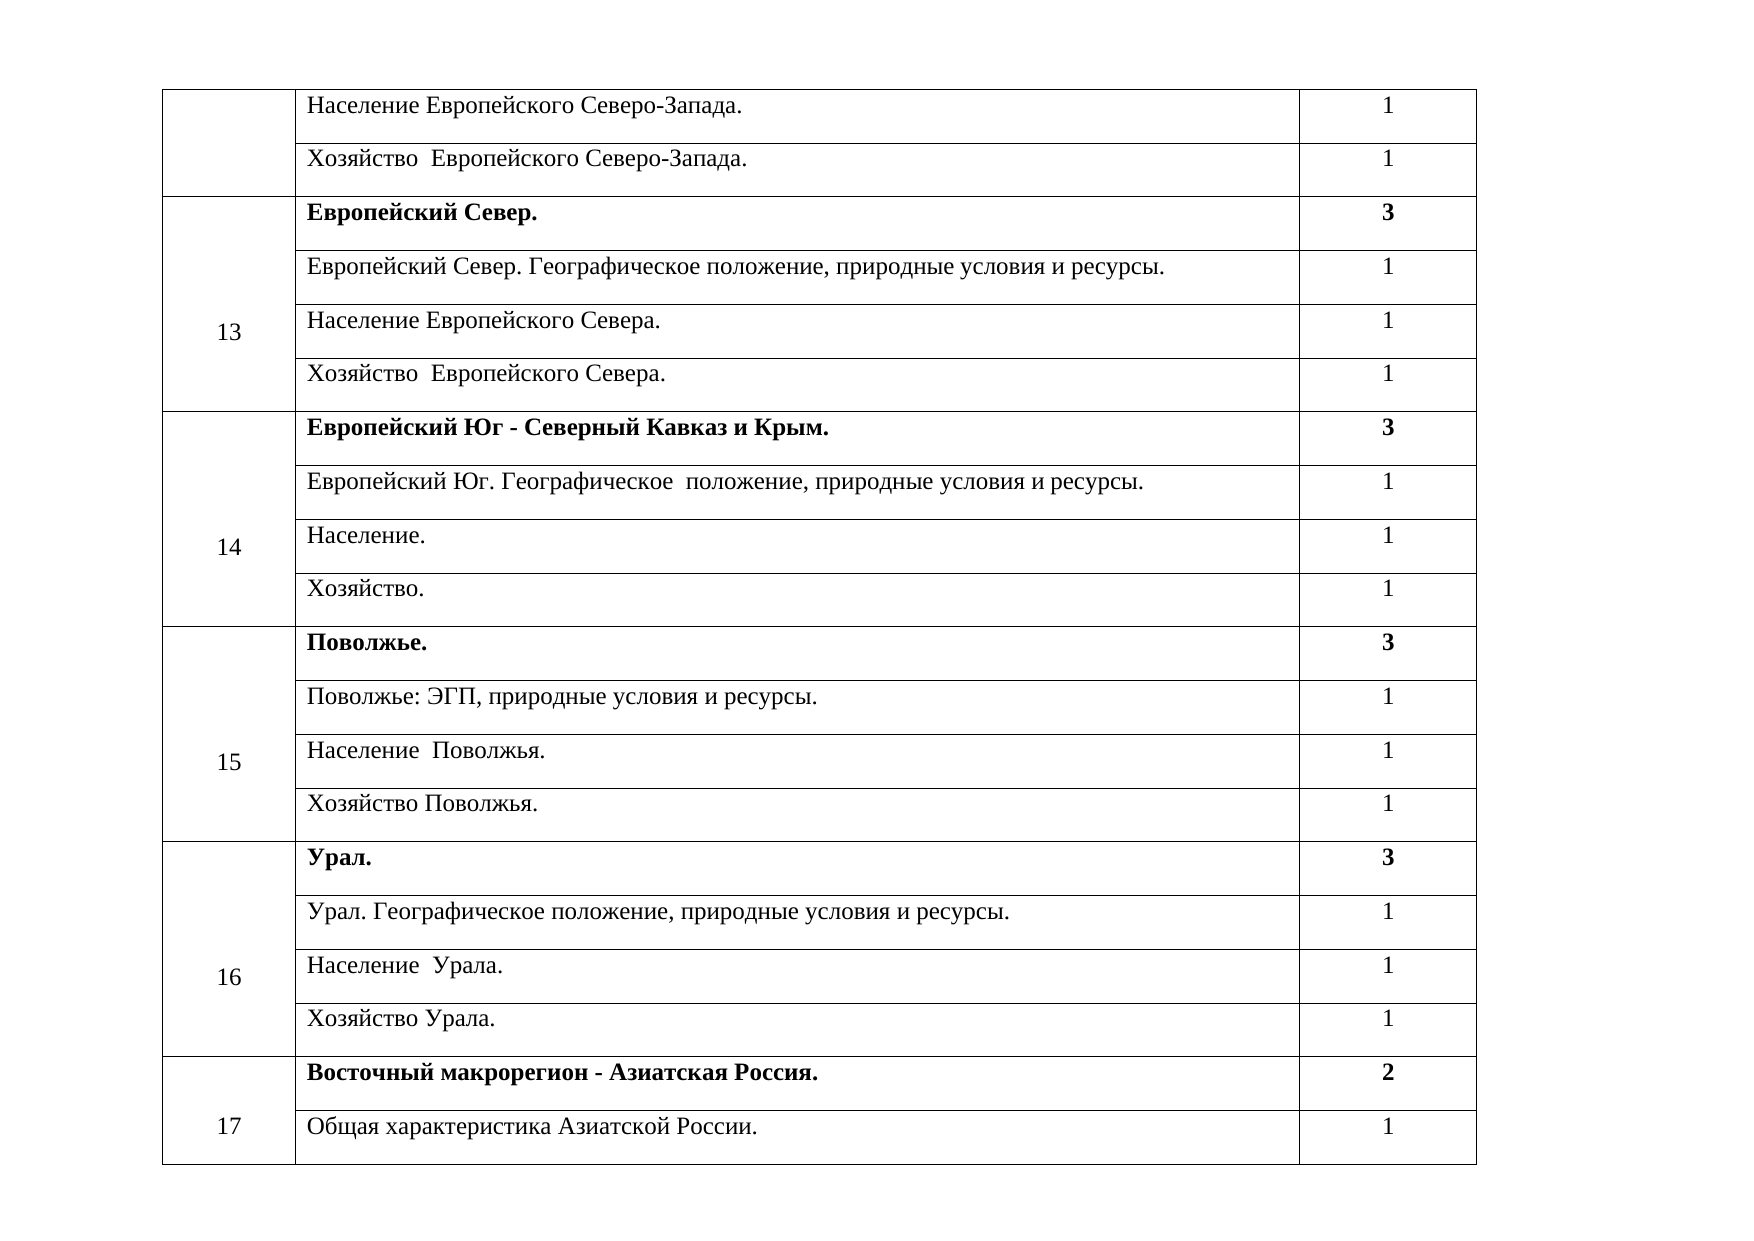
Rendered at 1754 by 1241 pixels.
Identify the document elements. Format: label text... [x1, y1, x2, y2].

table_cell 1 [1300, 144, 1476, 196]
table_cell 1 [1300, 1004, 1476, 1056]
table_cell 1 [1300, 574, 1476, 626]
table_cell 3 [1300, 412, 1476, 465]
table_cell 1 [1300, 950, 1476, 1002]
table_cell 1 [1300, 520, 1476, 572]
table_cell [163, 197, 295, 250]
table_cell Хозяйство. [296, 574, 1299, 626]
table_cell [163, 412, 295, 465]
table_cell Общая характеристика Азиатской России. [296, 1111, 1299, 1164]
table_cell Хозяйство Европейского Севера. [296, 359, 1299, 411]
table_cell Европейский Юг - Северный Кавказ и Крым. [296, 412, 1299, 465]
table_cell 13 [163, 250, 295, 411]
table_cell 1 [1300, 735, 1476, 787]
table_cell 1 [1300, 359, 1476, 411]
table_cell 1 [1300, 251, 1476, 304]
table_cell Европейский Север. Географическое положение, природные условия и ресурсы. [296, 251, 1299, 304]
table_cell [163, 1057, 295, 1110]
table_cell 1 [1300, 90, 1476, 142]
table_cell Хозяйство Урала. [296, 1004, 1299, 1056]
table_cell Население Урала. [296, 950, 1299, 1002]
table_cell 1 [1300, 896, 1476, 949]
table_cell Население Поволжья. [296, 735, 1299, 787]
table_cell 1 [1300, 1111, 1476, 1164]
table_cell Население Европейского Севера. [296, 305, 1299, 357]
table_cell 16 [163, 895, 295, 1056]
table_cell 3 [1300, 197, 1476, 250]
table_cell Восточный макрорегион - Азиатская Россия. [296, 1057, 1299, 1110]
table_cell Европейский Юг. Географическое положение, природные условия и ресурсы. [296, 466, 1299, 519]
table_cell Поволжье. [296, 627, 1299, 680]
table_cell 12 [163, 90, 295, 196]
table_cell 3 [1300, 842, 1476, 895]
table_cell 1 [1300, 681, 1476, 734]
table_cell 1 [1300, 466, 1476, 519]
table_cell 2 [1300, 1057, 1476, 1110]
table_cell Население. [296, 520, 1299, 572]
table_cell [163, 842, 295, 895]
table_cell 17 [163, 1110, 295, 1164]
table_cell 3 [1300, 627, 1476, 680]
table_cell 1 [1300, 305, 1476, 357]
table_cell [163, 627, 295, 680]
table_cell 15 [163, 680, 295, 841]
table_cell 14 [163, 465, 295, 626]
table_cell 1 [1300, 789, 1476, 841]
table_cell Население Европейского Северо-Запада. [296, 90, 1299, 142]
table_cell Хозяйство Европейского Северо-Запада. [296, 144, 1299, 196]
table_cell Урал. [296, 842, 1299, 895]
table_cell Хозяйство Поволжья. [296, 789, 1299, 841]
table_cell Поволжье: ЭГП, природные условия и ресурсы. [296, 681, 1299, 734]
table_cell Урал. Географическое положение, природные условия и ресурсы. [296, 896, 1299, 949]
table_cell Европейский Север. [296, 197, 1299, 250]
